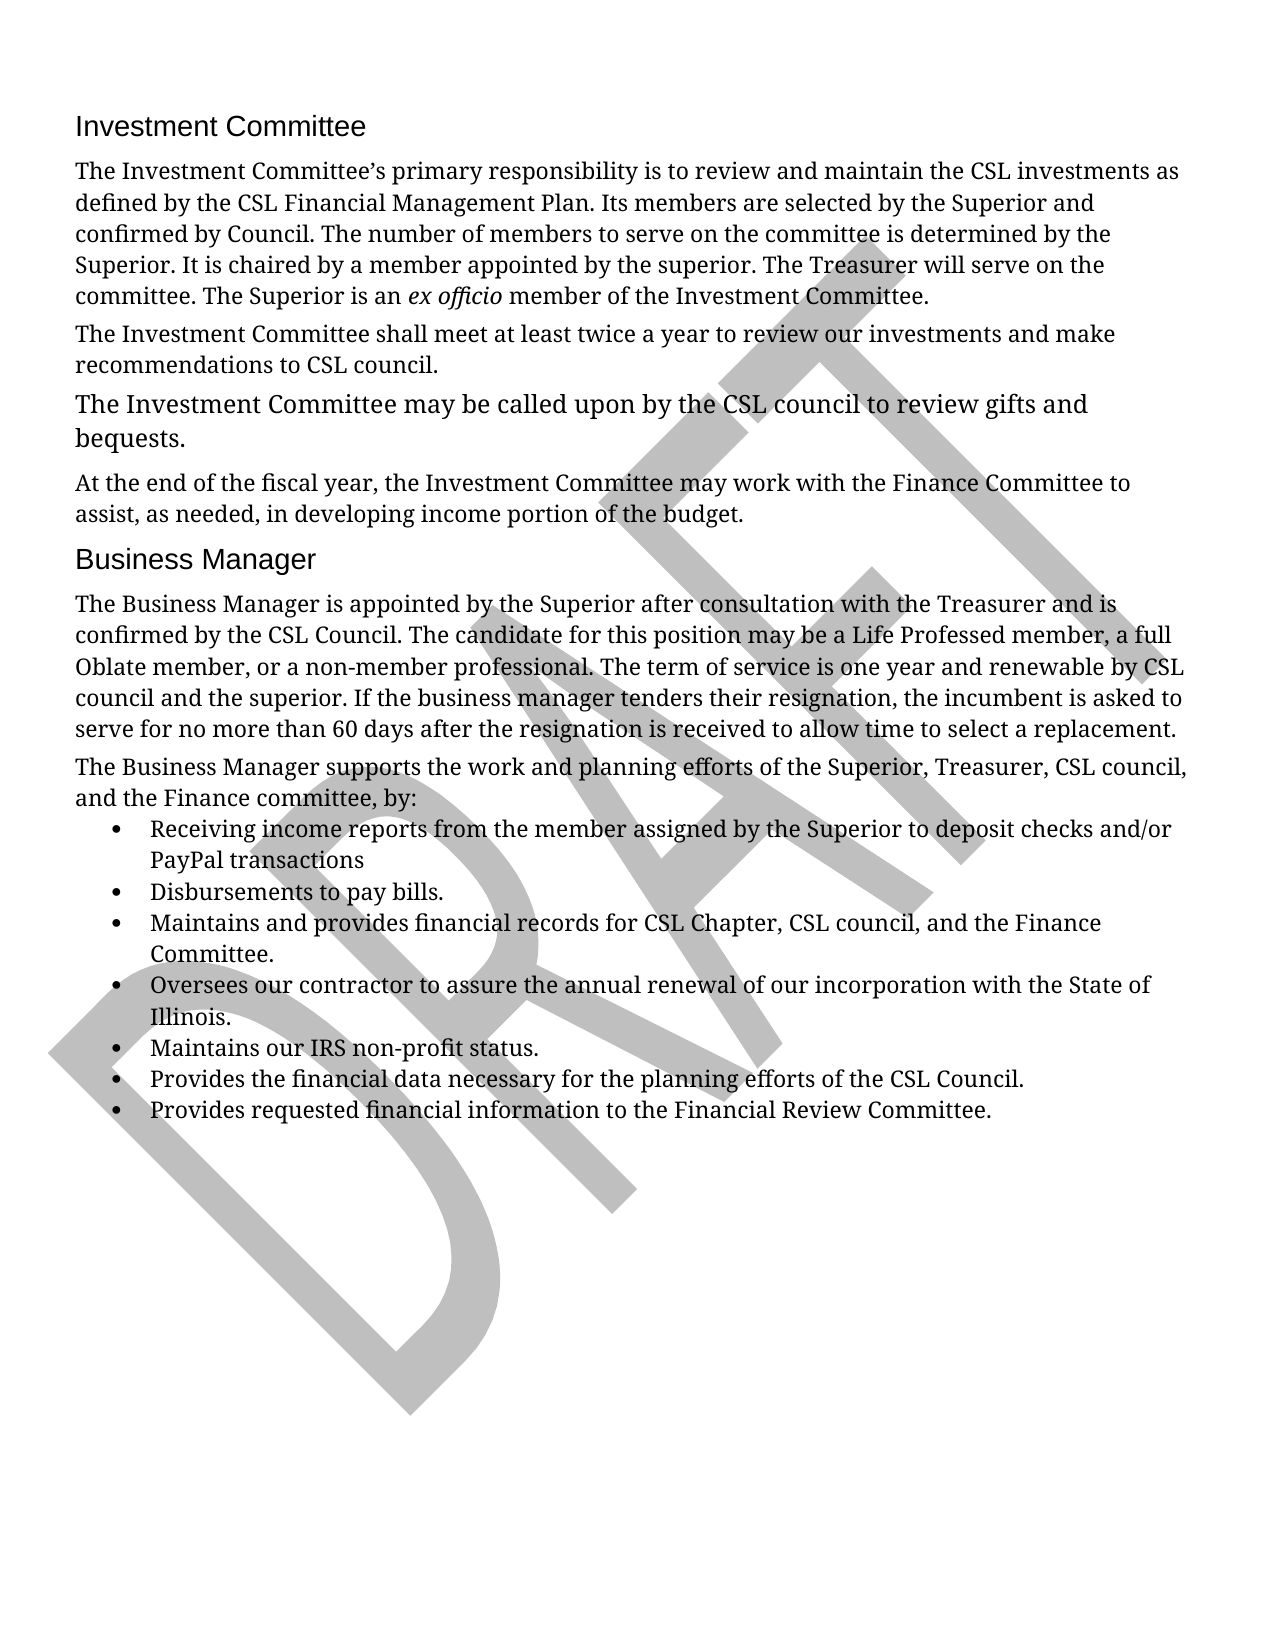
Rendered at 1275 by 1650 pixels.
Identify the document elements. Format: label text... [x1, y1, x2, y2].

list Disbursements to pay bills. [112, 876, 1200, 907]
list Oversees our contractor to assure the annual renewal of our incorporation with the State of Illinois. [112, 969, 1200, 1032]
list Provides requested financial information to the Financial Review Committee. [112, 1094, 1200, 1126]
text Business Manager [75, 542, 1200, 576]
text Investment Committee [75, 109, 1200, 143]
text The Investment Committee may be called upon by the CSL council to review gifts and bequests. [75, 387, 1200, 455]
text The Business Manager is appointed by the Superior after consultation with the Treasurer and is confirmed by the CSL Council. The candidate for this position may be a Life Professed member, a full Oblate member, or a non-member professional. The term of service is one year and renewable by CSL council and the superior. If the business manager tenders their resignation, the incumbent is asked to serve for no more than 60 days after the resignation is received to allow time to select a replacement. [75, 588, 1200, 744]
text The Investment Committee’s primary responsibility is to review and maintain the CSL investments as defined by the CSL Financial Management Plan. Its members are selected by the Superior and confirmed by Council. The number of members to serve on the committee is determined by the Superior. It is chaired by a member appointed by the superior. The Treasurer will serve on the committee. The Superior is an ex officio member of the Investment Committee. [75, 155, 1200, 312]
text The Business Manager supports the work and planning efforts of the Superior, Treasurer, CSL council, and the Finance committee, by: [75, 751, 1200, 813]
list Provides the financial data necessary for the planning efforts of the CSL Council. [112, 1063, 1200, 1094]
list Maintains our IRS non-profit status. [112, 1032, 1200, 1063]
list Receiving income reports from the member assigned by the Superior to deposit checks and/or PayPal transactions [112, 813, 1200, 876]
list Maintains and provides financial records for CSL Chapter, CSL council, and the Finance Committee. [112, 907, 1200, 969]
text The Investment Committee shall meet at least twice a year to review our investments and make recommendations to CSL council. [75, 318, 1200, 380]
text At the end of the fiscal year, the Investment Committee may work with the Finance Committee to assist, as needed, in developing income portion of the budget. [75, 467, 1200, 530]
